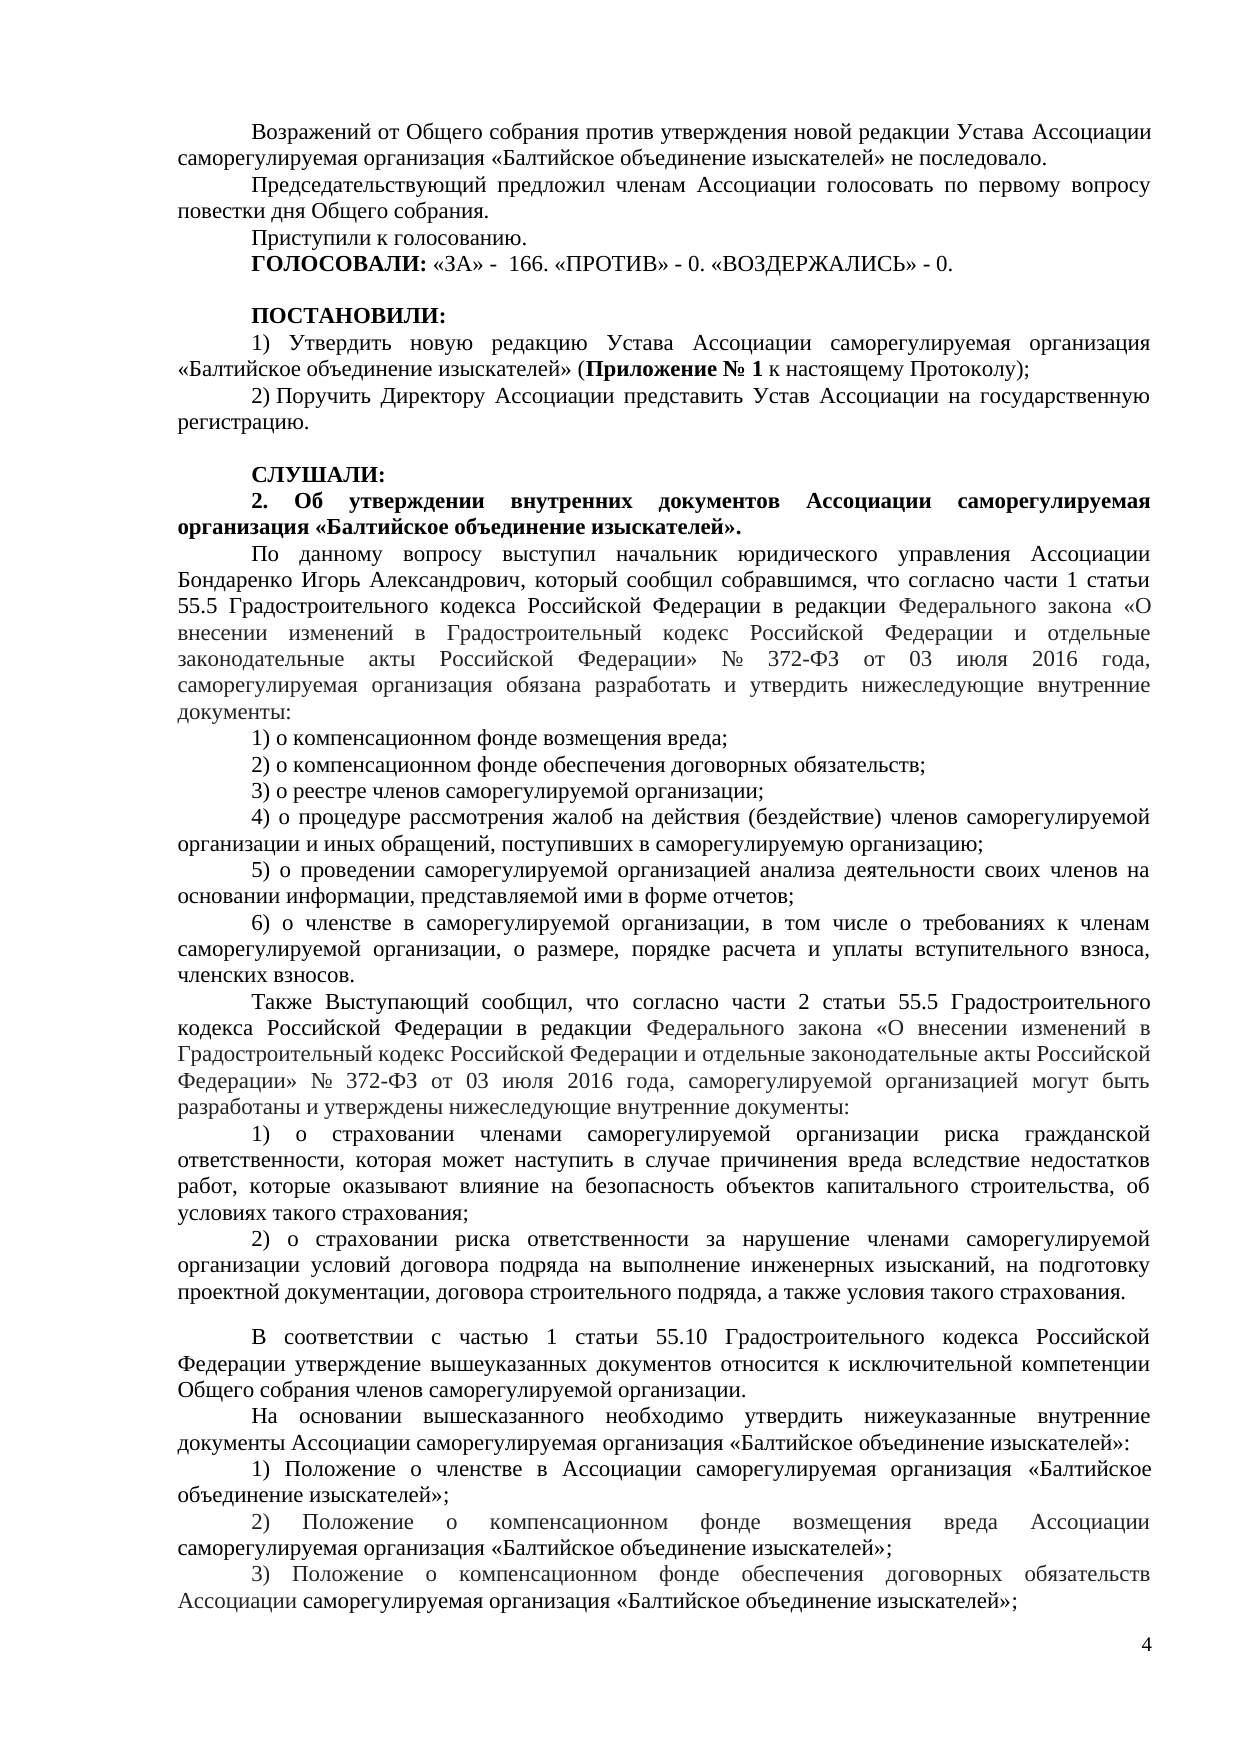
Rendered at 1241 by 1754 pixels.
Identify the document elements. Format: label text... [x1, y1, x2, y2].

text Возражений от Общего собрания против утверждения новой редакции Устава Ассоциации саморегулируемая организация «Балтийское объединение изыскателей» не последовало. [177, 118, 1152, 171]
text 2) о страховании риска ответственности за нарушение членами саморегулируемой организации условий договора подряда на выполнение инженерных изысканий, на подготовку проектной документации, договора строительного подряда, а также условия такого страхования. [177, 1225, 1152, 1304]
text 6) о членстве в саморегулируемой организации, в том числе о требованиях к членам саморегулируемой организации, о размере, порядке расчета и уплаты вступительного взноса, членских взносов. [177, 909, 1152, 988]
text Председательствующий предложил членам Ассоциации голосовать по первому вопросу повестки дня Общего собрания. [177, 171, 1152, 223]
text 3) Положение о компенсационном фонде обеспечения договорных обязательств Ассоциации саморегулируемая организация «Балтийское объединение изыскателей»; [177, 1560, 1152, 1613]
text 2) Поручить Директору Ассоциации представить Устав Ассоциации на государственную регистрацию. [177, 382, 1152, 434]
text 2) Положение о компенсационном фонде возмещения вреда Ассоциации саморегулируемая организация «Балтийское объединение изыскателей»; [177, 1508, 1152, 1560]
text ГОЛОСОВАЛИ: «ЗА» - 166. «ПРОТИВ» - 0. «ВОЗДЕРЖАЛИСЬ» - 0. [177, 250, 1152, 276]
text 1) Утвердить новую редакцию Устава Ассоциации саморегулируемая организация «Балтийское объединение изыскателей» (Приложение № 1 к настоящему Протоколу); [177, 329, 1152, 382]
text 2. Об утверждении внутренних документов Ассоциации саморегулируемая организация «Балтийское объединение изыскателей». [177, 487, 1152, 540]
text В соответствии с частью 1 статьи 55.10 Градостроительного кодекса Российской Федерации утверждение вышеуказанных документов относится к исключительной компетенции Общего собрания членов саморегулируемой организации. [177, 1323, 1152, 1402]
text 5) о проведении саморегулируемой организацией анализа деятельности своих членов на основании информации, представляемой ими в форме отчетов; [177, 856, 1152, 909]
text ПОСТАНОВИЛИ: [177, 303, 1152, 329]
text 1) о страховании членами саморегулируемой организации риска гражданской ответственности, которая может наступить в случае причинения вреда вследствие недостатков работ, которые оказывают влияние на безопасность объектов капитального строительства, об условиях такого страхования; [177, 1119, 1152, 1225]
text Приступили к голосованию. [177, 223, 1152, 250]
text 3) о реестре членов саморегулируемой организации; [177, 777, 1152, 803]
text По данному вопросу выступил начальник юридического управления Ассоциации Бондаренко Игорь Александрович, который сообщил собравшимся, что согласно части 1 статьи 55.5 Градостроительного кодекса Российской Федерации в редакции Федерального закона «О внесении изменений в Градостроительный кодекс Российской Федерации и отдельные законодательные акты Российской Федерации» № 372-ФЗ от 03 июля 2016 года, саморегулируемая организация обязана разработать и утвердить нижеследующие внутренние документы: [177, 540, 1152, 724]
text 4) о процедуре рассмотрения жалоб на действия (бездействие) членов саморегулируемой организации и иных обращений, поступивших в саморегулируемую организацию; [177, 803, 1152, 856]
text 1) Положение о членстве в Ассоциации саморегулируемая организация «Балтийское объединение изыскателей»; [177, 1455, 1152, 1508]
text СЛУШАЛИ: [177, 461, 1152, 487]
text 2) о компенсационном фонде обеспечения договорных обязательств; [177, 751, 1152, 777]
text На основании вышесказанного необходимо утвердить нижеуказанные внутренние документы Ассоциации саморегулируемая организация «Балтийское объединение изыскателей»: [177, 1402, 1152, 1455]
text 1) о компенсационном фонде возмещения вреда; [177, 724, 1152, 751]
text Также Выступающий сообщил, что согласно части 2 статьи 55.5 Градостроительного кодекса Российской Федерации в редакции Федерального закона «О внесении изменений в Градостроительный кодекс Российской Федерации и отдельные законодательные акты Российской Федерации» № 372-ФЗ от 03 июля 2016 года, саморегулируемой организацией могут быть разработаны и утверждены нижеследующие внутренние документы: [177, 988, 1152, 1119]
